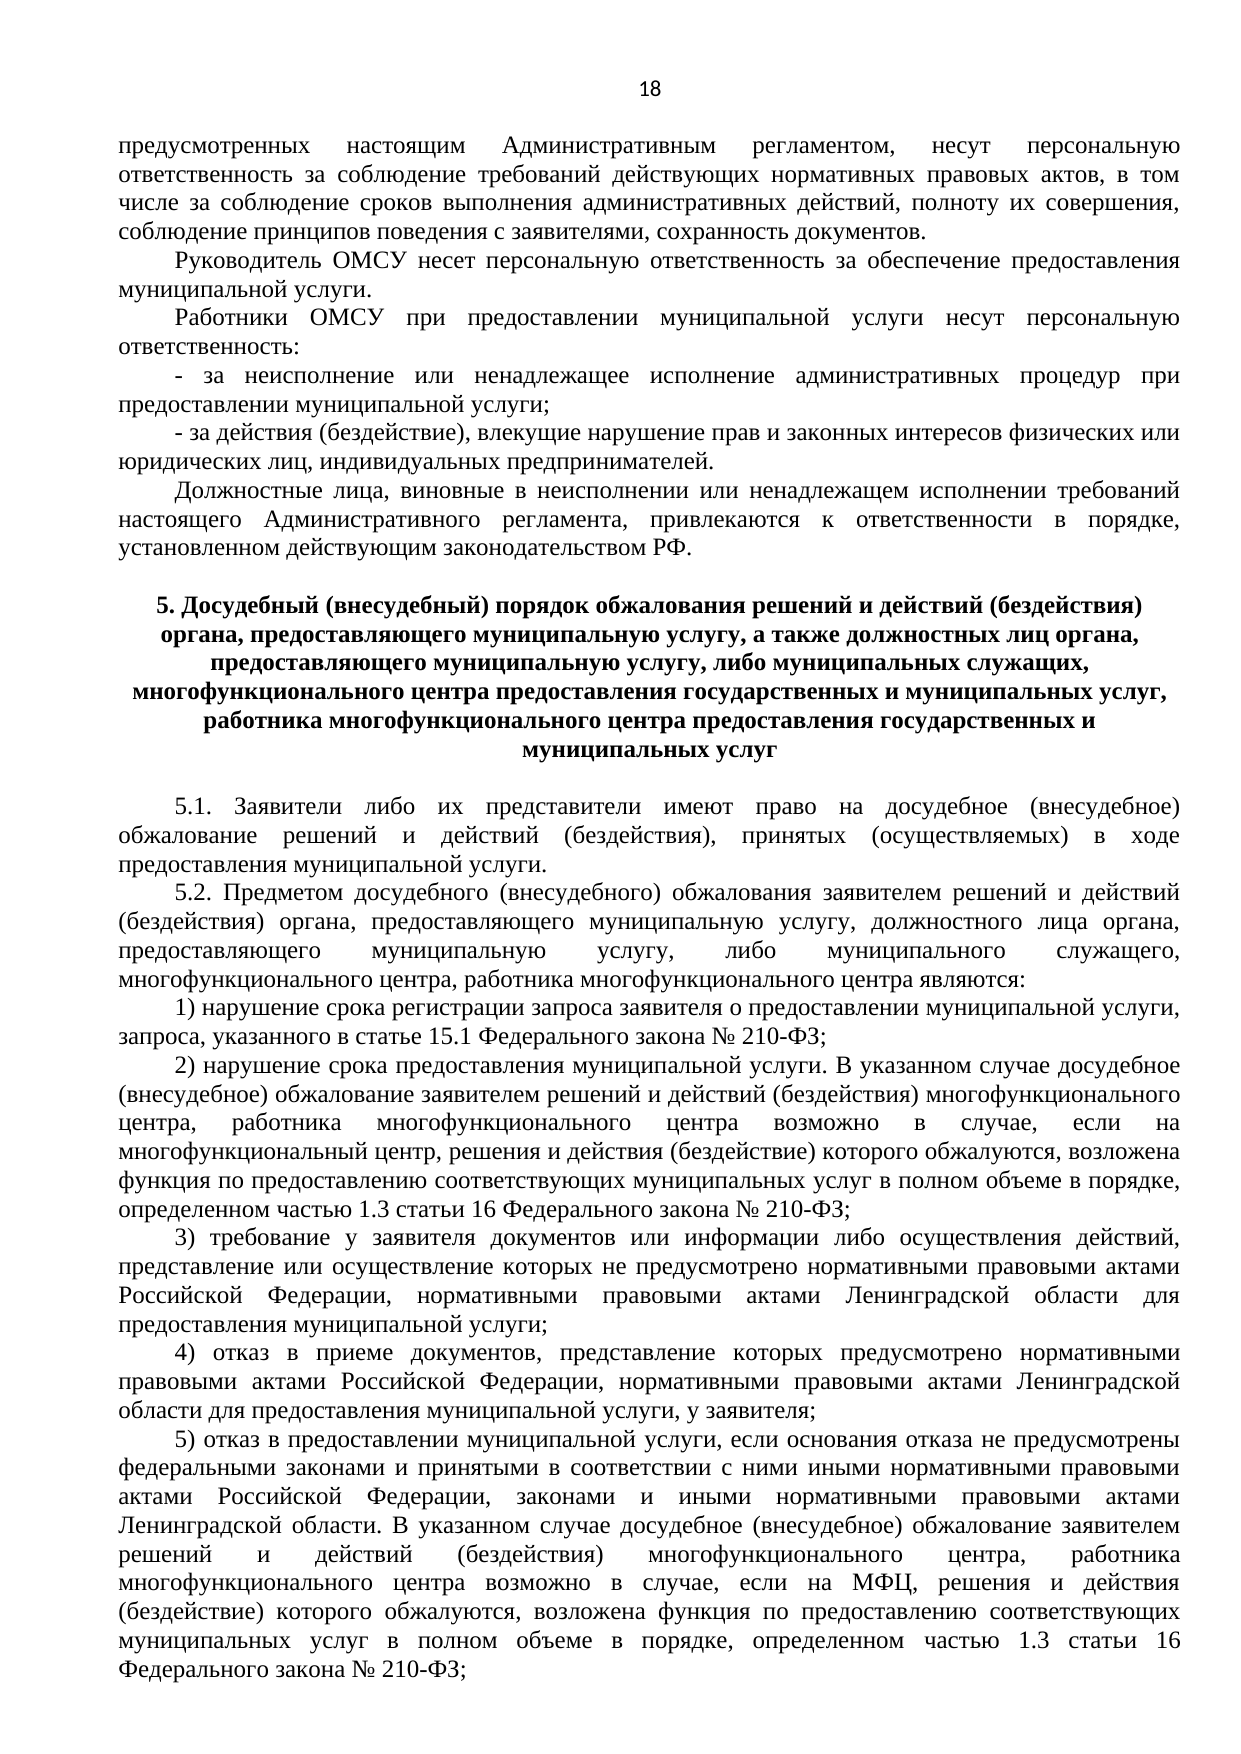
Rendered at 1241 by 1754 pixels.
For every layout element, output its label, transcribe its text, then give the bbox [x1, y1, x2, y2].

text Должностные лица, виновные в неисполнении или ненадлежащем исполнении требований настоящего Административного регламента, привлекаются к ответственности в порядке, установленном действующим законодательством РФ. [118, 475, 1181, 561]
text Руководитель ОМСУ несет персональную ответственность за обеспечение предоставления муниципальной услуги. [118, 245, 1181, 302]
text 5) отказ в предоставлении муниципальной услуги, если основания отказа не предусмотрены федеральными законами и принятыми в соответствии с ними иными нормативными правовыми актами Российской Федерации, законами и иными нормативными правовыми актами Ленинградской области. В указанном случае досудебное (внесудебное) обжалование заявителем решений и действий (бездействия) многофункционального центра, работника многофункционального центра возможно в случае, если на МФЦ, решения и действия (бездействие) которого обжалуются, возложена функция по предоставлению соответствующих муниципальных услуг в полном объеме в порядке, определенном частью 1.3 статьи 16 Федерального закона № 210-ФЗ; [118, 1424, 1181, 1682]
text 2) нарушение срока предоставления муниципальной услуги. В указанном случае досудебное (внесудебное) обжалование заявителем решений и действий (бездействия) многофункционального центра, работника многофункционального центра возможно в случае, если на многофункциональный центр, решения и действия (бездействие) которого обжалуются, возложена функция по предоставлению соответствующих муниципальных услуг в полном объеме в порядке, определенном частью 1.3 статьи 16 Федерального закона № 210-ФЗ; [118, 1050, 1181, 1222]
text - за неисполнение или ненадлежащее исполнение административных процедур при предоставлении муниципальной услуги; [118, 360, 1181, 417]
text 4) отказ в приеме документов, представление которых предусмотрено нормативными правовыми актами Российской Федерации, нормативными правовыми актами Ленинградской области для предоставления муниципальной услуги, у заявителя; [118, 1337, 1181, 1424]
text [118, 130, 1181, 245]
text 5.2. Предметом досудебного (внесудебного) обжалования заявителем решений и действий (бездействия) органа, предоставляющего муниципальную услугу, должностного лица органа, предоставляющего муниципальную услугу, либо муниципального служащего, многофункционального центра, работника многофункционального центра являются: [118, 877, 1181, 992]
text 5.1. Заявители либо их представители имеют право на досудебное (внесудебное) обжалование решений и действий (бездействия), принятых (осуществляемых) в ходе предоставления муниципальной услуги. [118, 791, 1181, 877]
text Работники ОМСУ при предоставлении муниципальной услуги несут персональную ответственность: [118, 302, 1181, 360]
text 5. Досудебный (внесудебный) порядок обжалования решений и действий (бездействия) органа, предоставляющего муниципальную услугу, а также должностных лиц органа, предоставляющего муниципальную услугу, либо муниципальных служащих, многофункционального центра предоставления государственных и муниципальных услуг, работника многофункционального центра предоставления государственных и муниципальных услуг [118, 590, 1181, 762]
text 3) требование у заявителя документов или информации либо осуществления действий, представление или осуществление которых не предусмотрено нормативными правовыми актами Российской Федерации, нормативными правовыми актами Ленинградской области для предоставления муниципальной услуги; [118, 1222, 1181, 1337]
text - за действия (бездействие), влекущие нарушение прав и законных интересов физических или юридических лиц, индивидуальных предпринимателей. [118, 417, 1181, 475]
text 1) нарушение срока регистрации запроса заявителя о предоставлении муниципальной услуги, запроса, указанного в статье 15.1 Федерального закона № 210-ФЗ; [118, 992, 1181, 1050]
